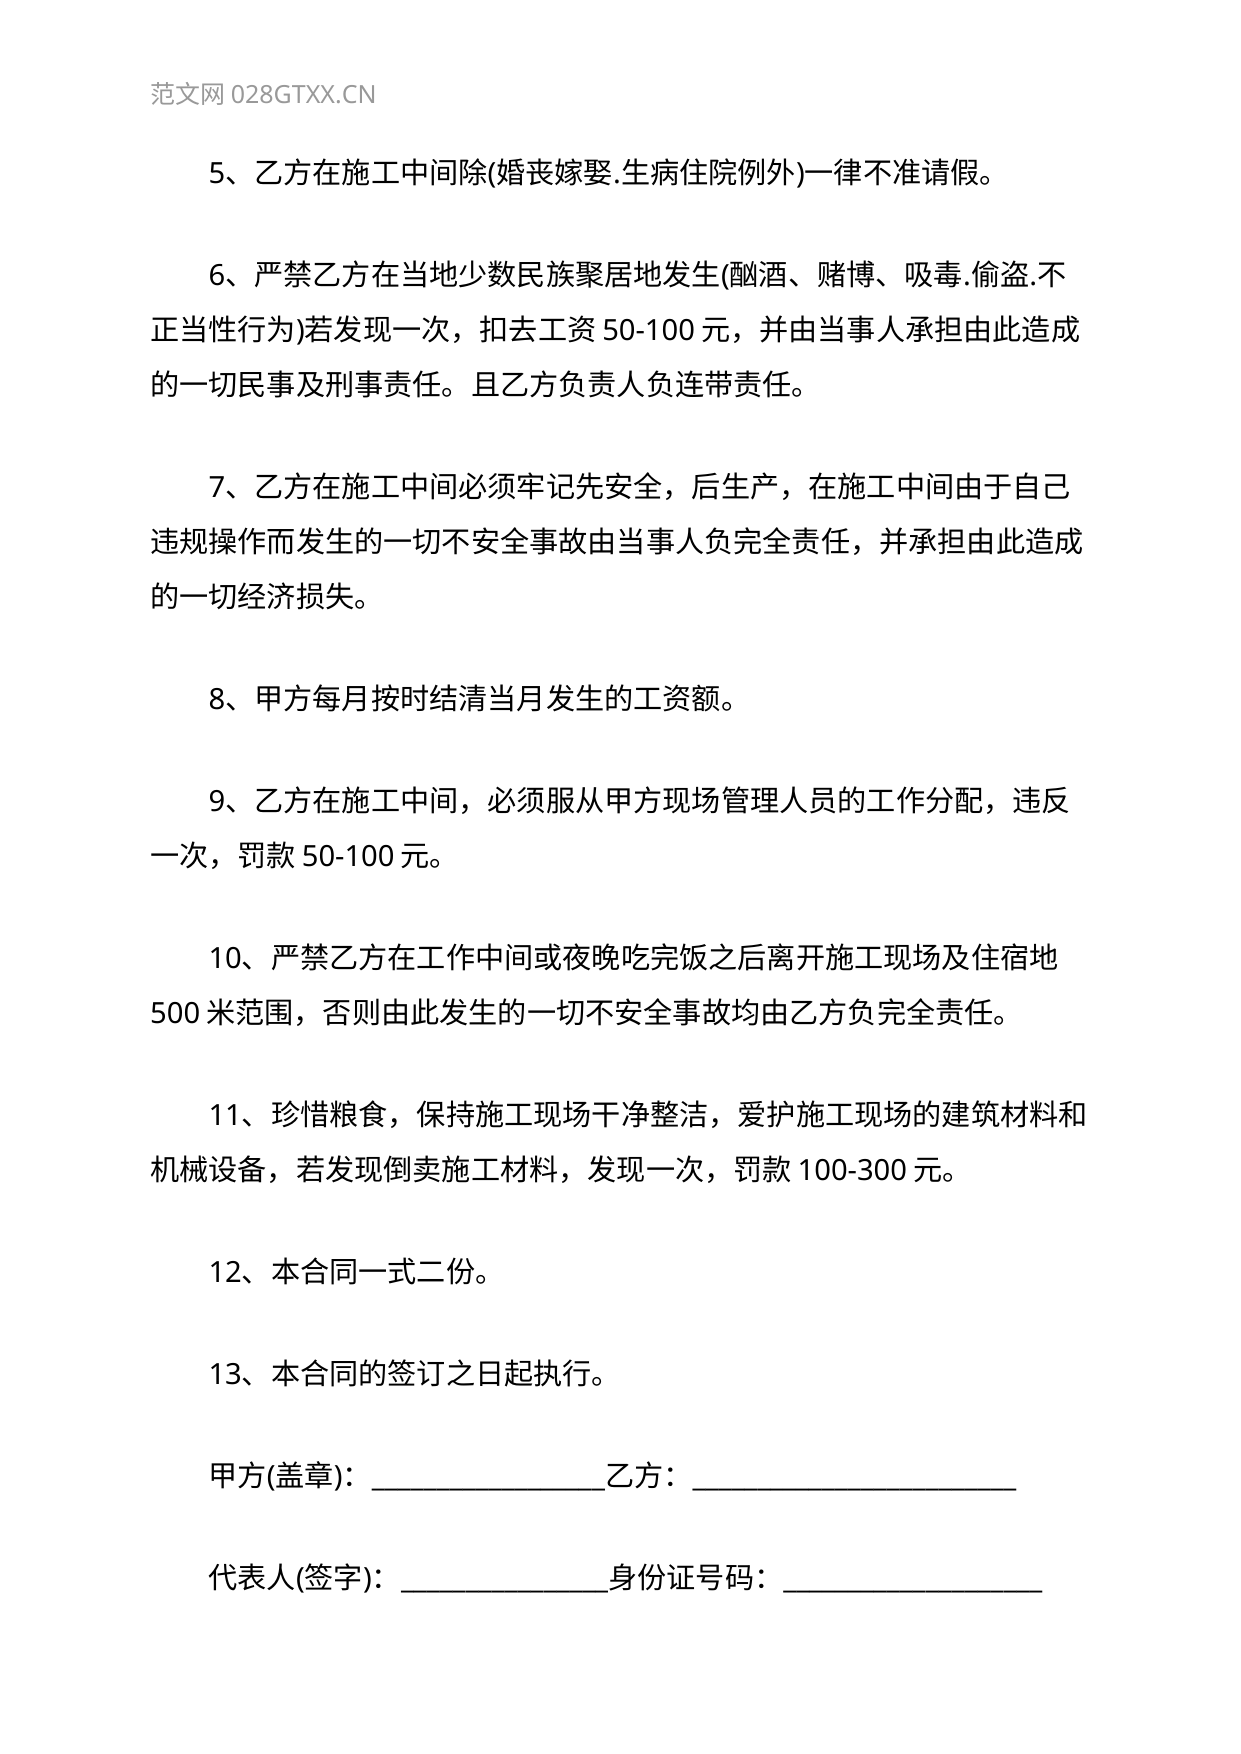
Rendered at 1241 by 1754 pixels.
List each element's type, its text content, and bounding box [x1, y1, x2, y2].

text 9、乙方在施工中间，必须服从甲方现场管理人员的工作分配，违反一次，罚款50-100元。 [150, 777, 1090, 875]
text 6、严禁乙方在当地少数民族聚居地发生(酗酒、赌博、吸毒.偷盗.不正当性行为)若发现一次，扣去工资50-100元，并由当事人承担由此造成的一切民事及刑事责任。且乙方负责人负连带责任。 [150, 252, 1090, 404]
text 12、本合同一式二份。 [150, 1248, 1090, 1291]
text 13、本合同的签订之日起执行。 [150, 1350, 1090, 1393]
text 5、乙方在施工中间除(婚丧嫁娶.生病住院例外)一律不准请假。 [150, 150, 1090, 192]
text 11、珍惜粮食，保持施工现场干净整洁，爱护施工现场的建筑材料和机械设备，若发现倒卖施工材料，发现一次，罚款100-300元。 [150, 1091, 1090, 1189]
text 10、严禁乙方在工作中间或夜晚吃完饭之后离开施工现场及住宿地500米范围，否则由此发生的一切不安全事故均由乙方负完全责任。 [150, 934, 1090, 1032]
text 甲方(盖章)：__________________乙方：_________________________ [150, 1452, 1090, 1495]
text 代表人(签字)：________________身份证号码：____________________ [150, 1554, 1090, 1597]
text 7、乙方在施工中间必须牢记先安全，后生产，在施工中间由于自己违规操作而发生的一切不安全事故由当事人负完全责任，并承担由此造成的一切经济损失。 [150, 464, 1090, 616]
text 8、甲方每月按时结清当月发生的工资额。 [150, 675, 1090, 718]
